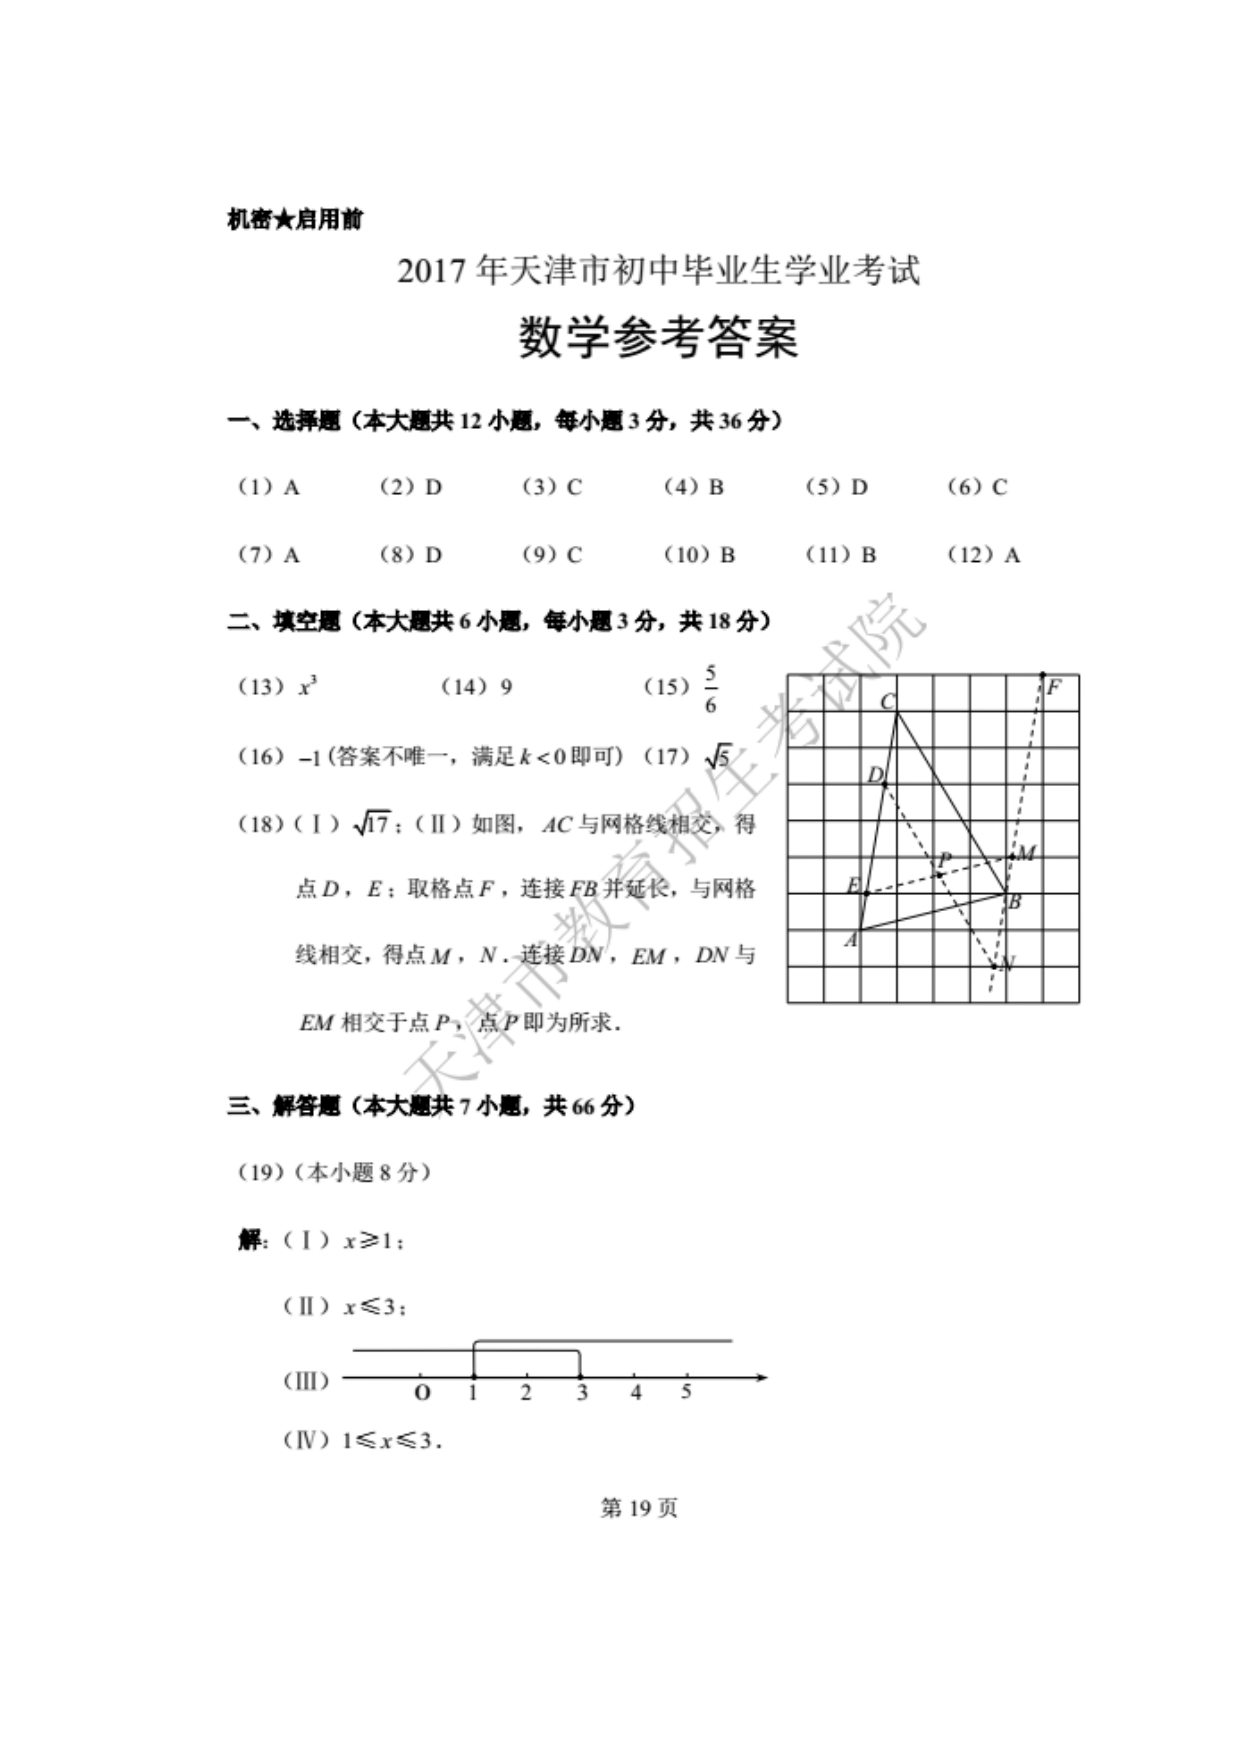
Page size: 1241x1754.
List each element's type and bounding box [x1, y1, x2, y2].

picture [187, 162, 1127, 1586]
